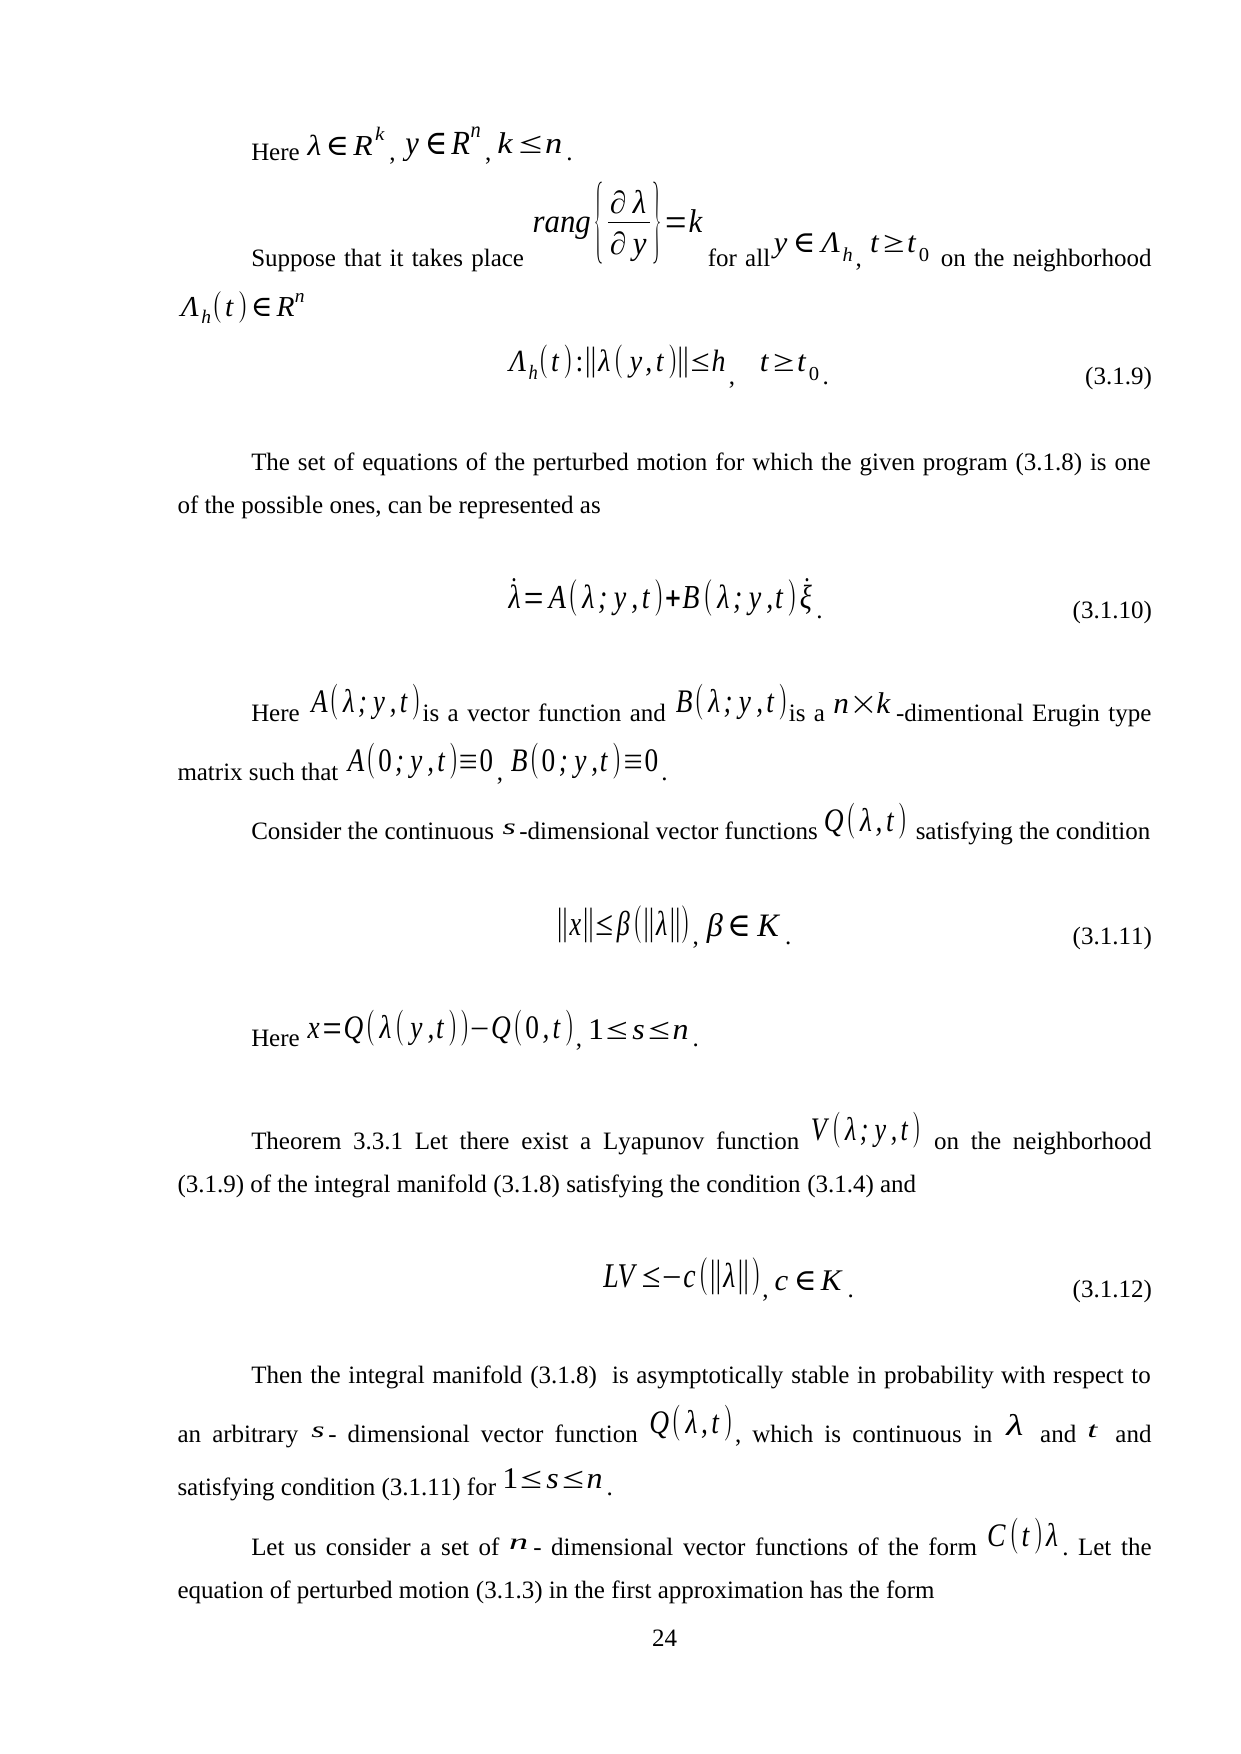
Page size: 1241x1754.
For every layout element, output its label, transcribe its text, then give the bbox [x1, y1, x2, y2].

text Consider the continuous -dimensional vector functions satisfying the condition [177, 800, 1152, 845]
text , . (3.1.9) [177, 343, 1152, 390]
text , . (3.1.11) [177, 903, 1152, 950]
text Suppose that it takes place for all, on the neighborhood [177, 181, 1152, 328]
text Here is a vector function and is a -dimentional Erugin type matrix such that , . [177, 681, 1152, 786]
text Let us consider a set of - dimensional vector functions of the form . Let the equation of perturbed motion (3.1.3) in the first approximation has the form [177, 1516, 1152, 1604]
text Theorem 3.3.1 Let there exist a Lyapunov function on the neighborhood (3.1.9) of the integral manifold (3.1.8) satisfying the condition (3.1.4) and [177, 1110, 1152, 1198]
text The set of equations of the perturbed motion for which the given program (3.1.8) is one of the possible ones, can be represented as [177, 447, 1152, 519]
text , . (3.1.12) [177, 1255, 1152, 1302]
text Then the integral manifold (3.1.8) is asymptotically stable in probability with respect to an arbitrary - dimensional vector function , which is continuous in and and satisfying condition (3.1.11) for . [177, 1360, 1152, 1501]
text Here , . [177, 1007, 1152, 1052]
text Here , , . [177, 118, 1152, 166]
text . (3.1.10) [177, 577, 1152, 624]
